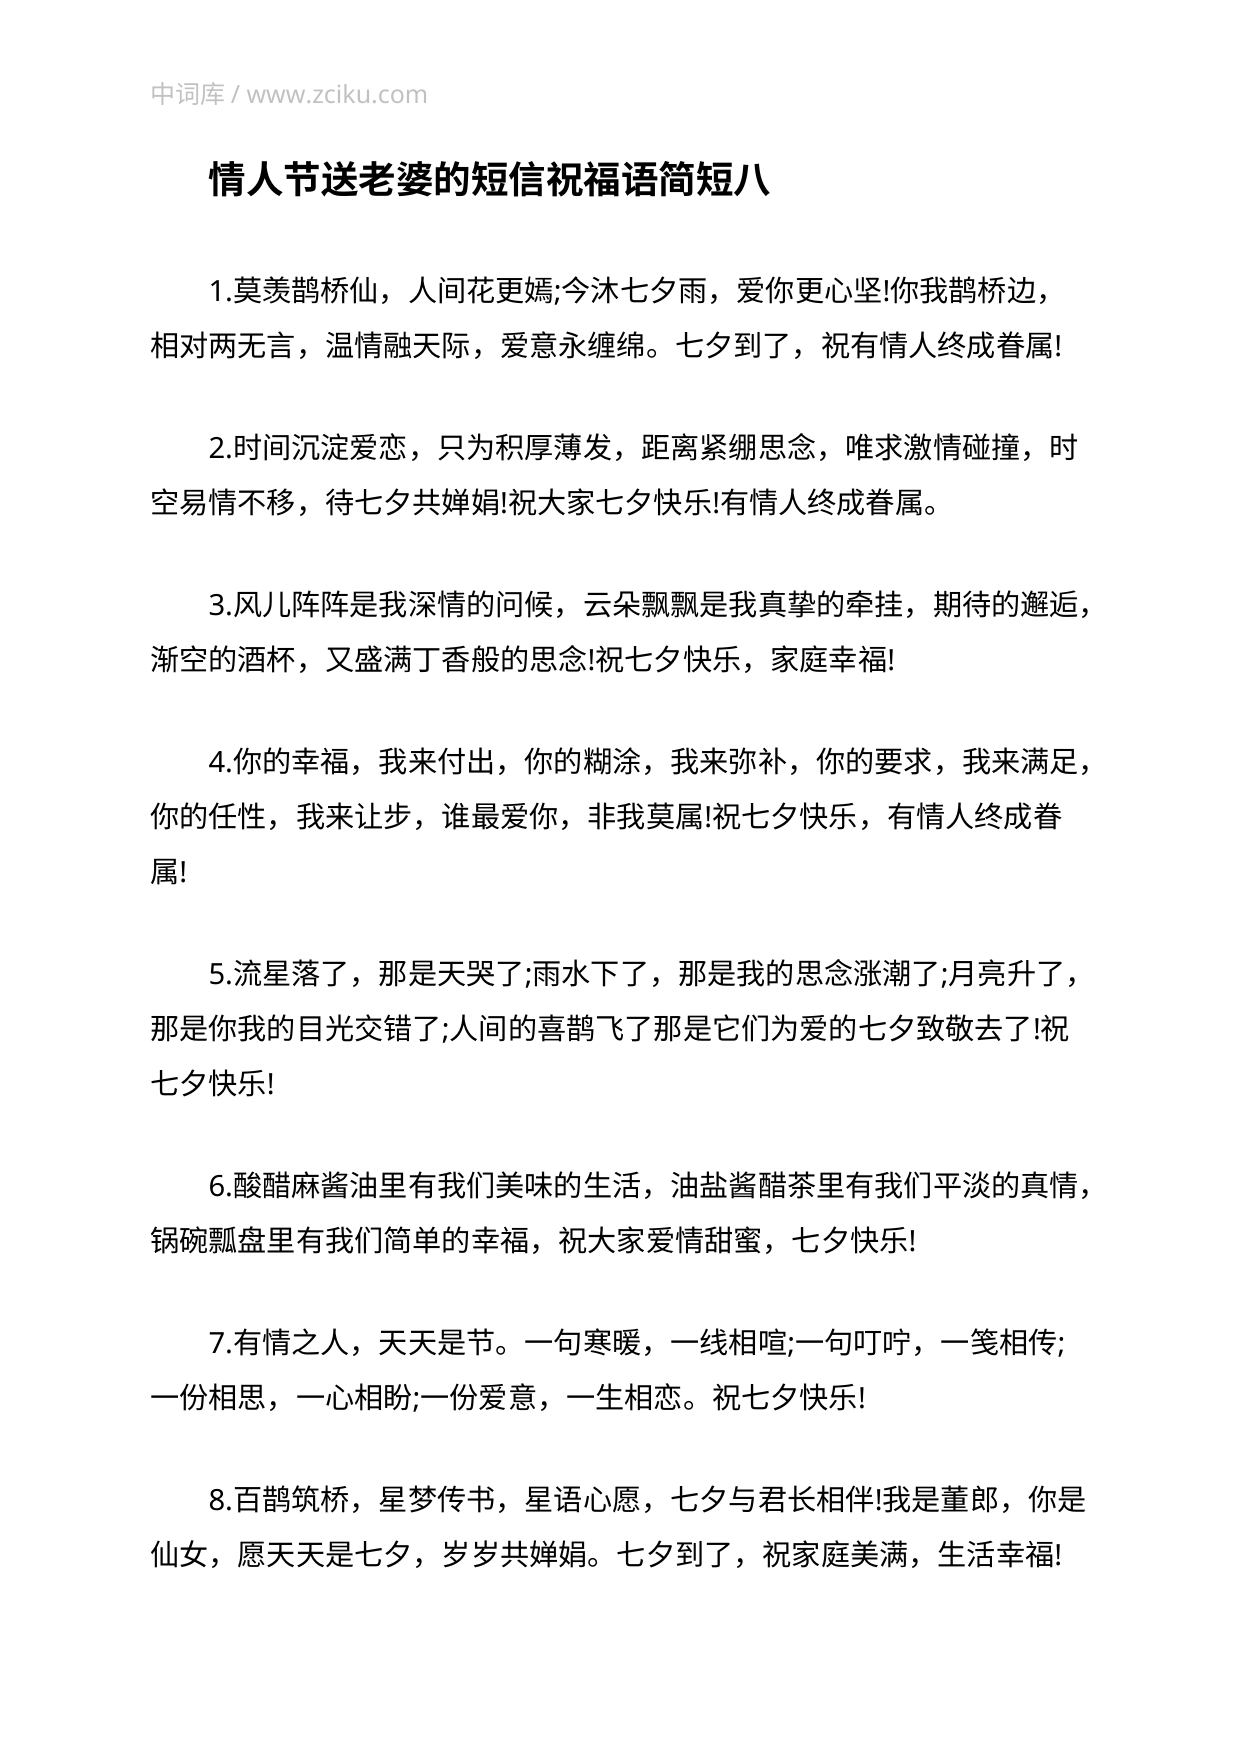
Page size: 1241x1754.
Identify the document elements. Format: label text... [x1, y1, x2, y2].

text 3.风儿阵阵是我深情的问候，云朵飘飘是我真挚的牵挂，期待的邂逅，渐空的酒杯，又盛满丁香般的思念!祝七夕快乐，家庭幸福! [150, 581, 1090, 679]
text 情人节送老婆的短信祝福语简短八 [150, 150, 1090, 204]
text 1.莫羡鹊桥仙，人间花更嫣;今沐七夕雨，爱你更心坚!你我鹊桥边，相对两无言，温情融天际，爱意永缠绵。七夕到了，祝有情人终成眷属! [150, 267, 1090, 365]
text 4.你的幸福，我来付出，你的糊涂，我来弥补，你的要求，我来满足，你的任性，我来让步，谁最爱你，非我莫属!祝七夕快乐，有情人终成眷属! [150, 738, 1090, 891]
text 7.有情之人，天天是节。一句寒暖，一线相喧;一句叮咛，一笺相传;一份相思，一心相盼;一份爱意，一生相恋。祝七夕快乐! [150, 1319, 1090, 1417]
text 6.酸醋麻酱油里有我们美味的生活，油盐酱醋茶里有我们平淡的真情，锅碗瓢盘里有我们简单的幸福，祝大家爱情甜蜜，七夕快乐! [150, 1162, 1090, 1260]
text 8.百鹊筑桥，星梦传书，星语心愿，七夕与君长相伴!我是董郎，你是仙女，愿天天是七夕，岁岁共婵娟。七夕到了，祝家庭美满，生活幸福! [150, 1476, 1090, 1574]
text 5.流星落了，那是天哭了;雨水下了，那是我的思念涨潮了;月亮升了，那是你我的目光交错了;人间的喜鹊飞了那是它们为爱的七夕致敬去了!祝七夕快乐! [150, 950, 1090, 1103]
text 2.时间沉淀爱恋，只为积厚薄发，距离紧绷思念，唯求激情碰撞，时空易情不移，待七夕共婵娟!祝大家七夕快乐!有情人终成眷属。 [150, 424, 1090, 522]
